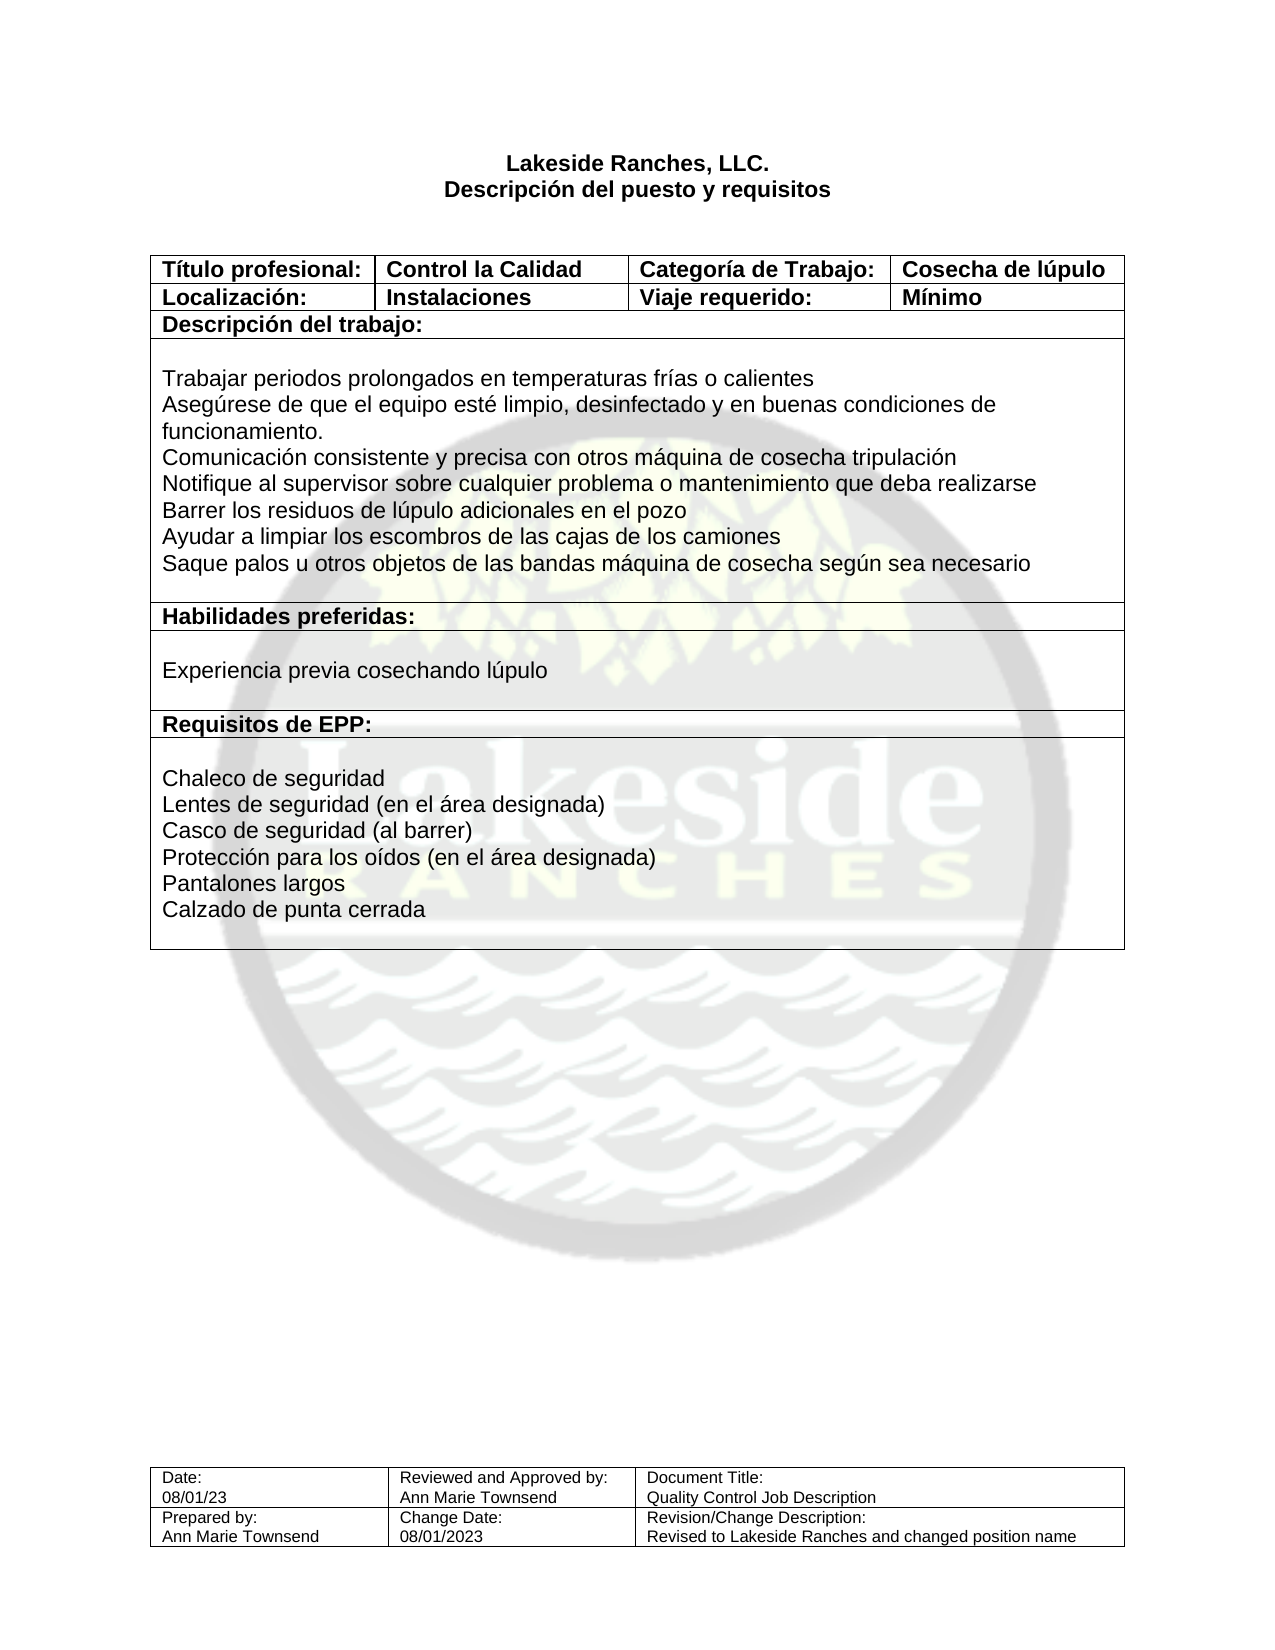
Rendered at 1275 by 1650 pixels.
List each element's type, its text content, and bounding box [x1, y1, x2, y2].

table_cell Habilidades preferidas: [151, 603, 1124, 629]
table_cell Chaleco de seguridad Lentes de seguridad (en el área designada) Casco de seguridad (al barrer) Protección para los oídos (en el área designada) Pantalones largos Calzado de punta cerrada [151, 738, 1124, 949]
table_cell Viaje requerido: [629, 284, 890, 310]
table_header Cosecha de lúpulo [891, 256, 1124, 283]
table_cell Trabajar periodos prolongados en temperaturas frías o calientes Asegúrese de que el equipo esté limpio, desinfectado y en buenas condiciones de funcionamiento. Comunicación consistente y precisa con otros máquina de cosecha tripulación Notifique al supervisor sobre cualquier problema o mantenimiento que deba realizarse Barrer los residuos de lúpulo adicionales en el pozo Ayudar a limpiar los escombros de las cajas de los camiones Saque palos u otros objetos de las bandas máquina de cosecha según sea necesario [151, 339, 1124, 602]
table_cell Localización: [151, 284, 374, 310]
table_header Título profesional: [151, 256, 374, 283]
text Lakeside Ranches, LLC. [150, 150, 1125, 176]
table_cell Descripción del trabajo: [151, 311, 1124, 338]
text Descripción del puesto y requisitos [150, 176, 1125, 203]
table_header Control la Calidad [376, 256, 628, 283]
table_header Categoría de Trabajo: [629, 256, 890, 283]
table_cell Experiencia previa cosechando lúpulo [151, 631, 1124, 710]
table_cell Requisitos de EPP: [151, 711, 1124, 737]
table_cell Mínimo [891, 284, 1124, 310]
table_cell Instalaciones [376, 284, 628, 310]
